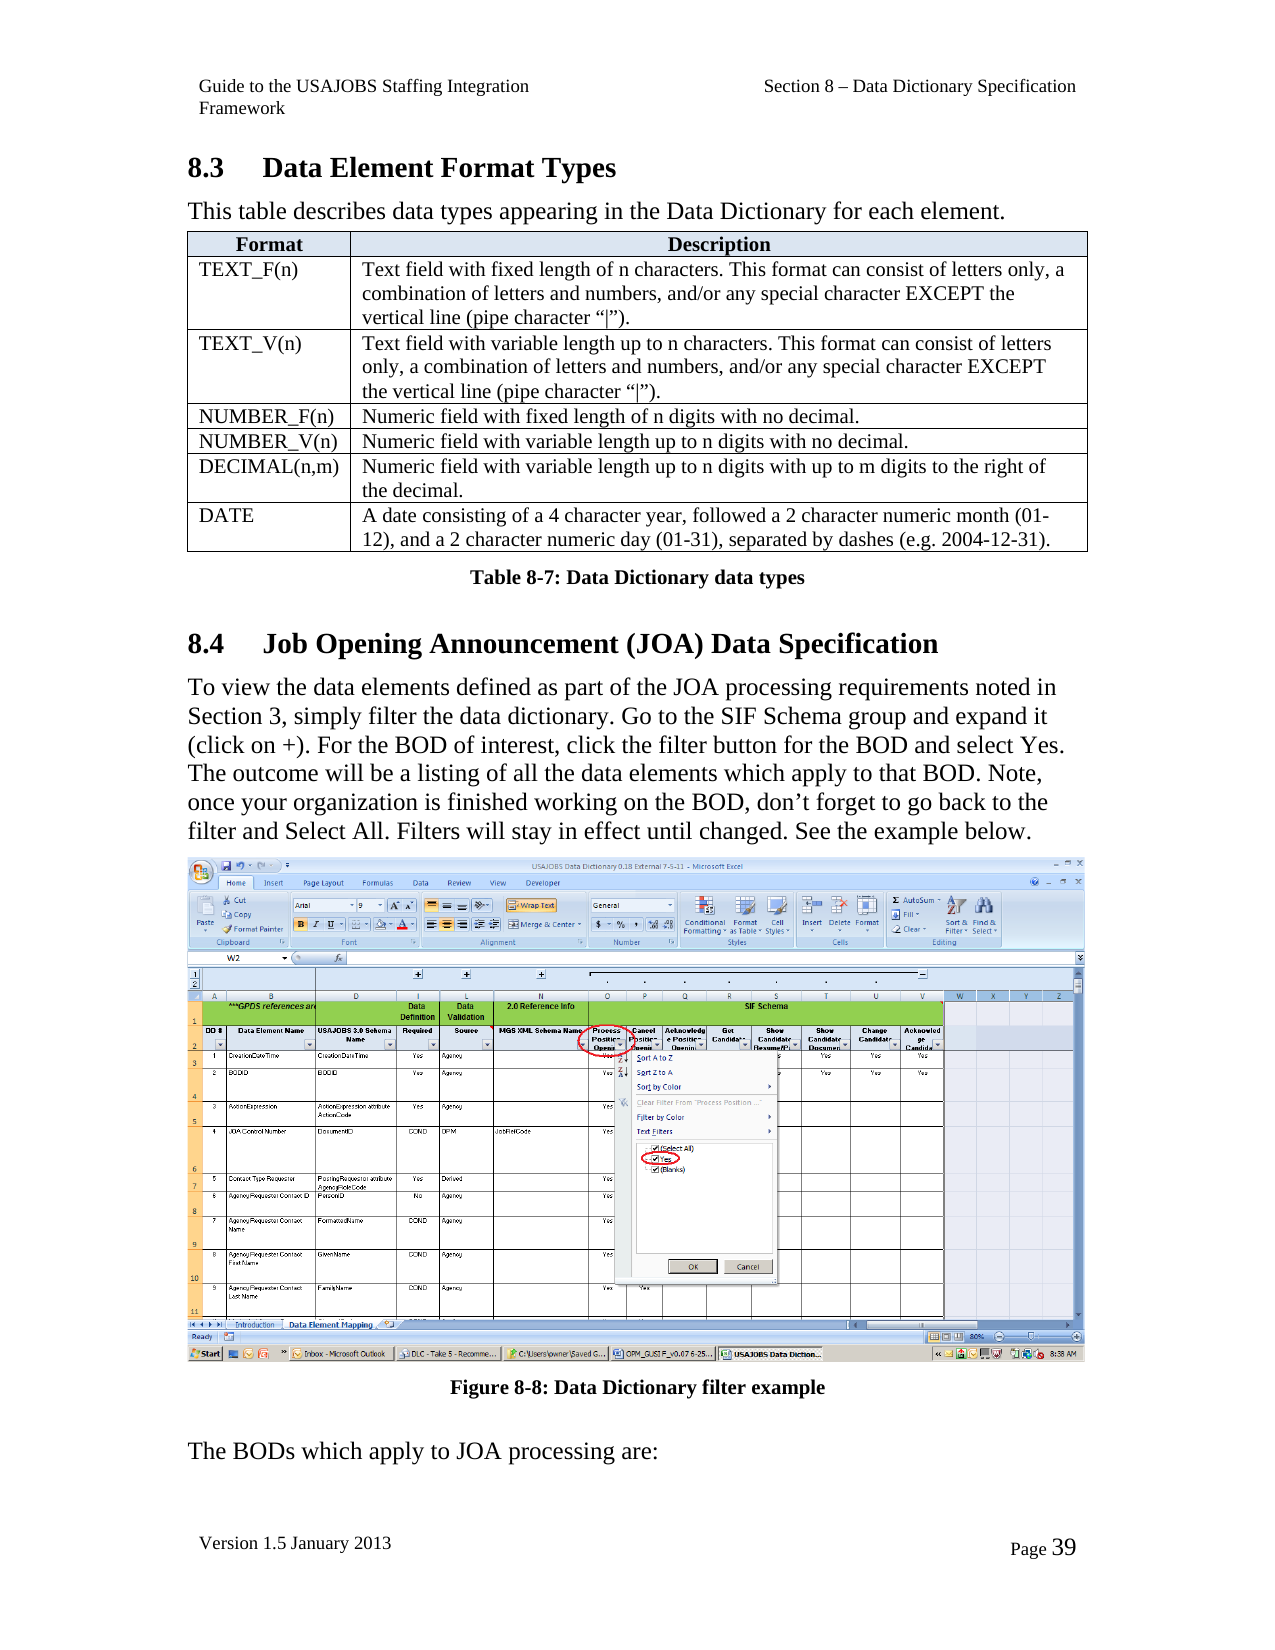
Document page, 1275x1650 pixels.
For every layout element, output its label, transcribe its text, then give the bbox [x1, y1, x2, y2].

table_cell NUMBER_V(n) [188, 429, 350, 453]
table_cell A date consisting of a 4 character year, followed a 2 character numeric month (01-12), and a 2 character numeric day (01-31), separated by dashes (e.g. 2004-12-31). [351, 503, 1087, 551]
table_cell Numeric field with variable length up to n digits with no decimal. [351, 429, 1087, 453]
table_cell NUMBER_F(n) [188, 404, 350, 428]
table_cell Text field with variable length up to n characters. This format can consist of letters only, a combination of letters and numbers, and/or any special character EXCEPT the vertical line (pipe character “|”). [351, 330, 1087, 403]
subtitle Job Opening Announcement (JOA) Data Specification [187, 626, 1087, 660]
table_cell TEXT_F(n) [188, 257, 350, 329]
text The BODs which apply to JOA processing are: [187, 1436, 1087, 1465]
table_cell Numeric field with variable length up to n digits with up to m digits to the right of the decimal. [351, 454, 1087, 502]
table_header Description [351, 232, 1087, 256]
table_cell Numeric field with fixed length of n digits with no decimal. [351, 404, 1087, 428]
text To view the data elements defined as part of the JOA processing requirements noted in Section 3, simply filter the data dictionary. Go to the SIF Schema group and expand it (click on +). For the BOD of interest, click the filter button for the BOD and select Yes. The outcome will be a listing of all the data elements which apply to that BOD. Note, once your organization is finished working on the BOD, don’t forget to go back to the filter and Select All. Filters will stay in effect until changed. See the example below. [187, 672, 1087, 845]
table_cell TEXT_V(n) [188, 330, 350, 403]
table_cell Text field with fixed length of n characters. This format can consist of letters only, a combination of letters and numbers, and/or any special character EXCEPT the vertical line (pipe character “|”). [351, 257, 1087, 329]
subtitle Data Element Format Types [187, 150, 1087, 183]
table_cell DECIMAL(n,m) [188, 454, 350, 502]
text This table describes data types appearing in the Data Dictionary for each element. [187, 196, 1087, 225]
picture [187, 857, 1085, 1362]
table_header Format [188, 232, 350, 256]
table_cell DATE [188, 503, 350, 551]
